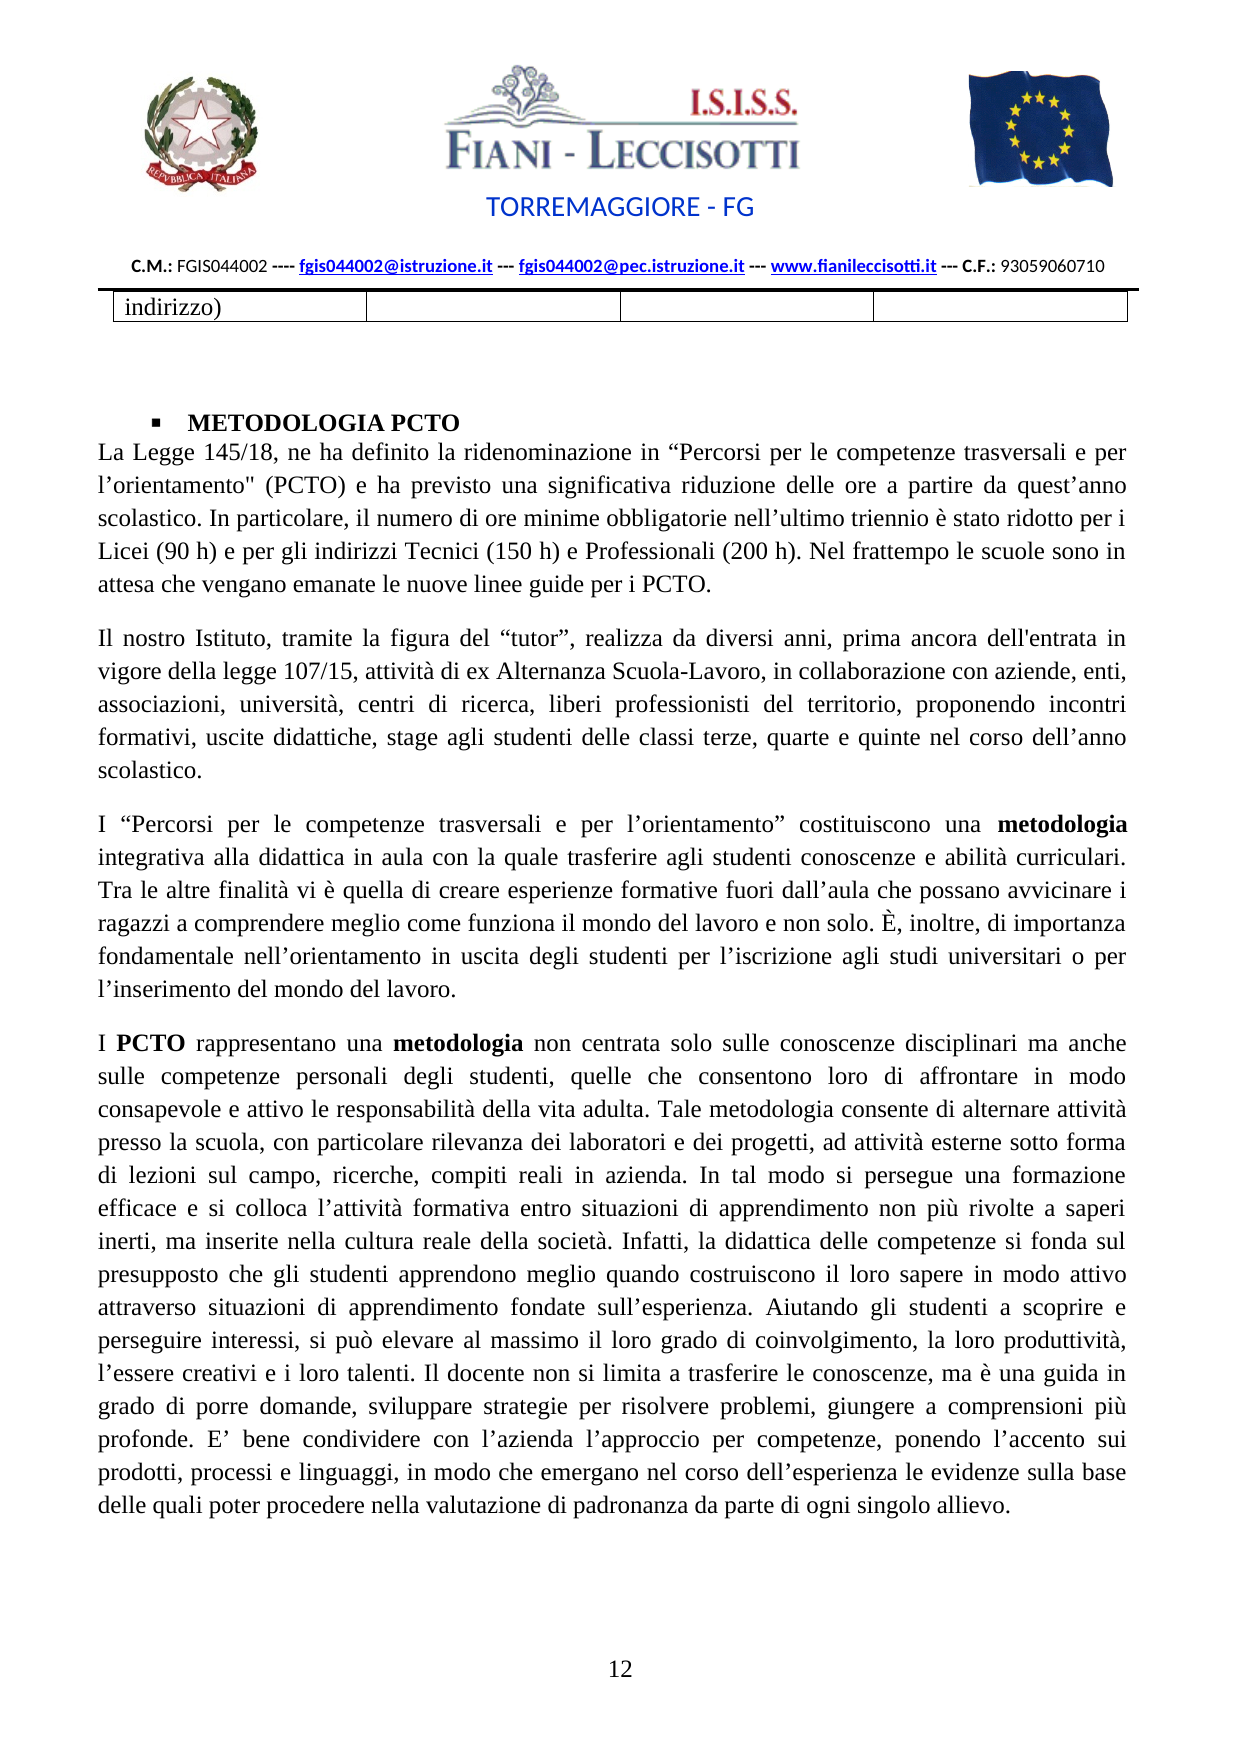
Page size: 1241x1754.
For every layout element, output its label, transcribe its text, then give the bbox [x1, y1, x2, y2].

text Il nostro Istituto, tramite la figura del “tutor”, realizza da diversi anni, prima ancora dell'entrata in vigore della legge 107/15, attività di ex Alternanza Scuola-Lavoro, in collaborazione con aziende, enti, associazioni, università, centri di ricerca, liberi professionisti del territorio, proponendo incontri formativi, uscite didattiche, stage agli studenti delle classi terze, quarte e quinte nel corso dell’anno scolastico. [98, 623, 1128, 784]
picture [140, 71, 264, 197]
text I “Percorsi per le competenze trasversali e per l’orientamento” costituiscono una metodologia integrativa alla didattica in aula con la quale trasferire agli studenti conoscenze e abilità curriculari. Tra le altre finalità vi è quella di creare esperienze formative fuori dall’aula che possano avvicinare i ragazzi a comprendere meglio come funziona il mondo del lavoro e non solo. È, inoltre, di importanza fondamentale nell’orientamento in uscita degli studenti per l’iscrizione agli studi universitari o per l’inserimento del mondo del lavoro. [98, 809, 1128, 1003]
picture [968, 71, 1116, 187]
table_cell [367, 292, 620, 321]
list METODOLOGIA PCTO [150, 408, 1128, 437]
text La Legge 145/18, ne ha definito la ridenominazione in “Percorsi per le competenze trasversali e per l’orientamento" (PCTO) e ha previsto una significativa riduzione delle ore a partire da quest’anno scolastico. In particolare, il numero di ore minime obbligatorie nell’ultimo triennio è stato ridotto per i Licei (90 h) e per gli indirizzi Tecnici (150 h) e Professionali (200 h). Nel frattempo le scuole sono in attesa che vengano emanate le nuove linee guide per i PCTO. [98, 437, 1128, 598]
table_cell 2° prova (disciplina di indirizzo) [114, 292, 366, 321]
table_cell [621, 292, 873, 321]
text I PCTO rappresentano una metodologia non centrata solo sulle conoscenze disciplinari ma anche sulle competenze personali degli studenti, quelle che consentono loro di affrontare in modo consapevole e attivo le responsabilità della vita adulta. Tale metodologia consente di alternare attività presso la scuola, con particolare rilevanza dei laboratori e dei progetti, ad attività esterne sotto forma di lezioni sul campo, ricerche, compiti reali in azienda. In tal modo si persegue una formazione efficace e si colloca l’attività formativa entro situazioni di apprendimento non più rivolte a saperi inerti, ma inserite nella cultura reale della società. Infatti, la didattica delle competenze si fonda sul presupposto che gli studenti apprendono meglio quando costruiscono il loro sapere in modo attivo attraverso situazioni di apprendimento fondate sull’esperienza. Aiutando gli studenti a scoprire e perseguire interessi, si può elevare al massimo il loro grado di coinvolgimento, la loro produttività, l’essere creativi e i loro talenti. Il docente non si limita a trasferire le conoscenze, ma è una guida in grado di porre domande, sviluppare strategie per risolvere problemi, giungere a comprensioni più profonde. E’ bene condividere con l’azienda l’approccio per competenze, ponendo l’accento sui prodotti, processi e linguaggi, in modo che emergano nel corso dell’esperienza le evidenze sulla base delle quali poter procedere nella valutazione di padronanza da parte di ogni singolo allievo. [98, 1028, 1128, 1519]
picture [426, 45, 819, 188]
table_cell [874, 292, 1127, 321]
